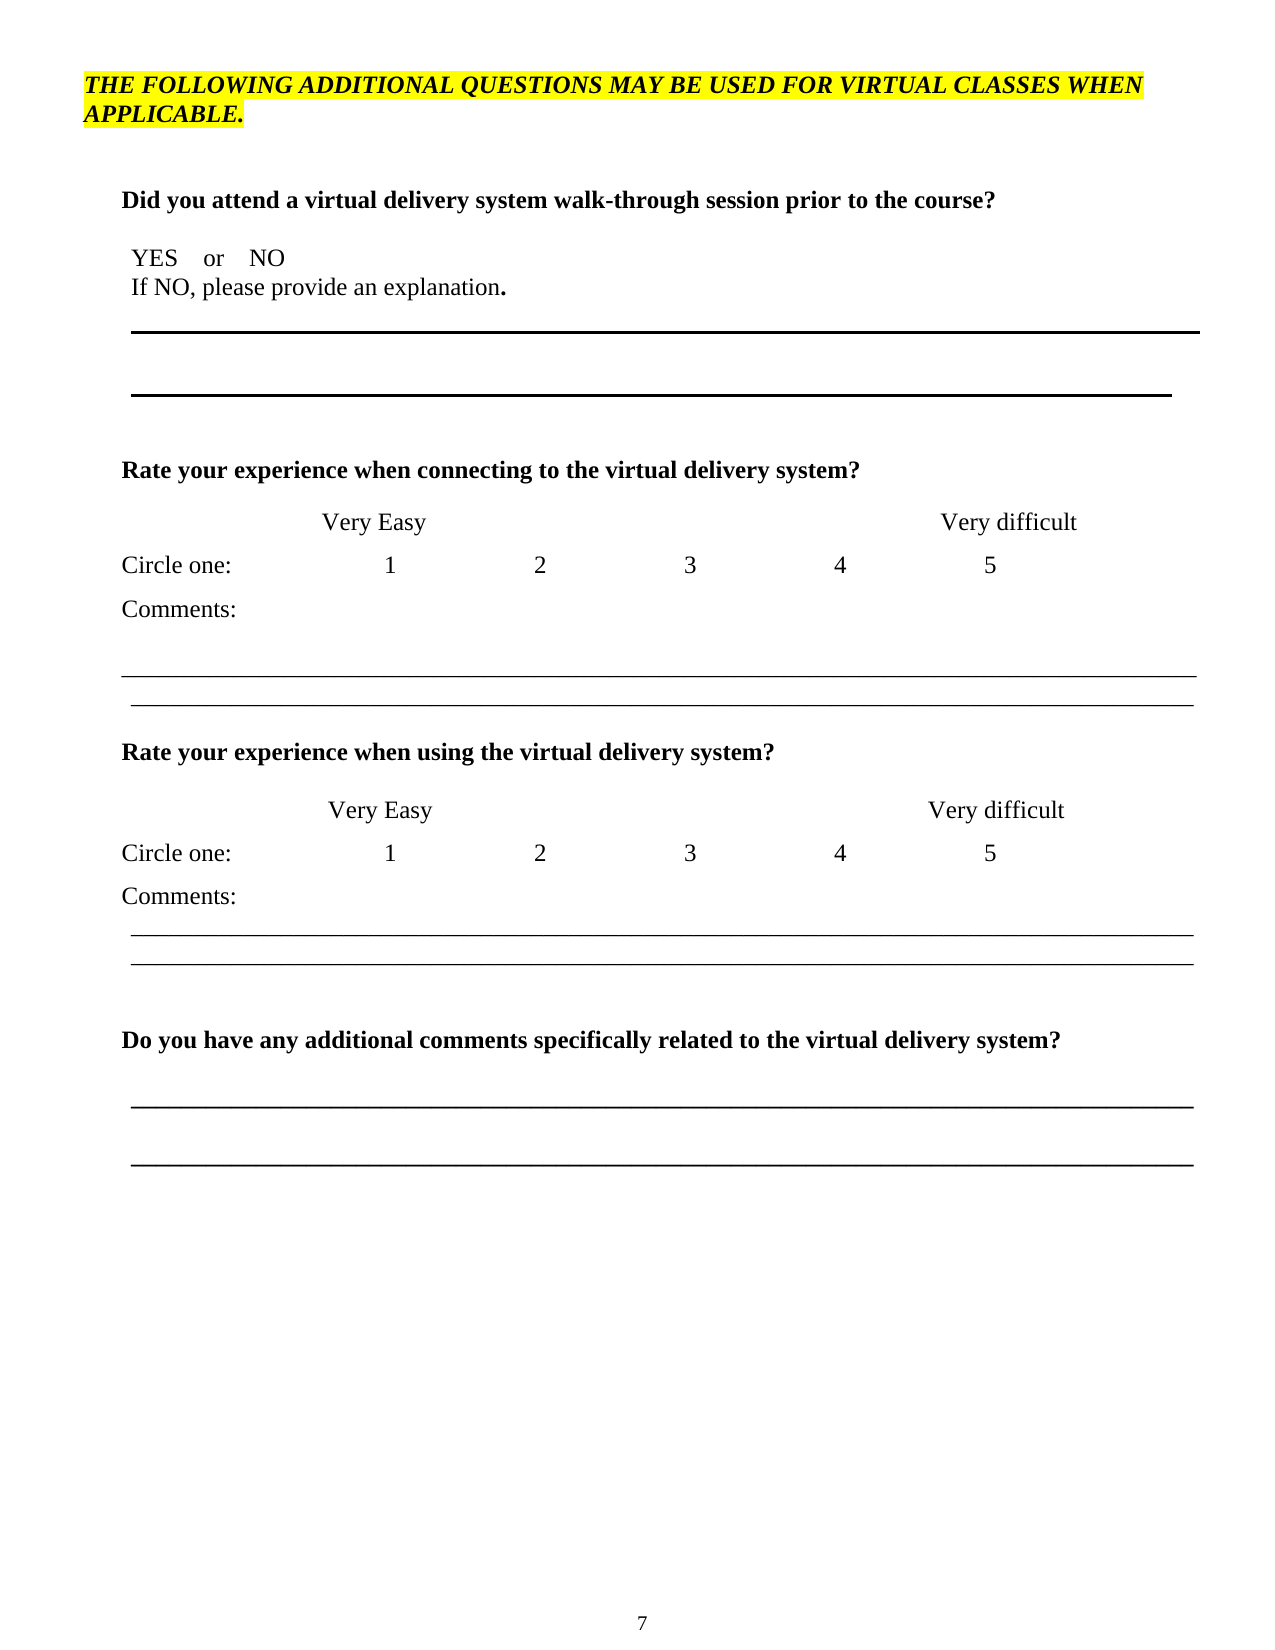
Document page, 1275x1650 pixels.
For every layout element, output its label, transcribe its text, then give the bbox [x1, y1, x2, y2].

text Comments: [121, 594, 1200, 622]
list Circle one: 1 2 3 4 5 [121, 838, 1200, 867]
list Rate your experience when connecting to the virtual delivery system? [121, 455, 1200, 483]
list _____________________________________________________________________________________ [131, 1082, 1200, 1111]
list Did you attend a virtual delivery system walk-through session prior to the course? [121, 186, 1200, 214]
list Very Easy Very difficult [84, 795, 1200, 824]
list _____________________________________________________________________________________ [131, 1140, 1200, 1169]
list _____________________________________________________________________________________ [131, 680, 1200, 709]
list Rate your experience when using the virtual delivery system? [121, 737, 1200, 766]
text Circle one: 1 2 3 4 5 [121, 551, 1200, 579]
list Comments: [121, 881, 1200, 910]
list Do you have any additional comments specifically related to the virtual delivery system? [121, 1025, 1200, 1054]
list If NO, please provide an explanation. [131, 272, 1200, 301]
text THE FOLLOWING ADDITIONAL QUESTIONS MAY BE USED FOR VIRTUAL CLASSES WHEN APPLICABLE. [244, 71, 1200, 128]
list ______________________________________________________________________________________ [121, 651, 1200, 680]
text YES or NO [84, 243, 1200, 272]
list _____________________________________________________________________________________ [121, 939, 1200, 967]
list _____________________________________________________________________________________ [121, 910, 1200, 939]
text Very Easy Very difficult [84, 507, 1200, 536]
